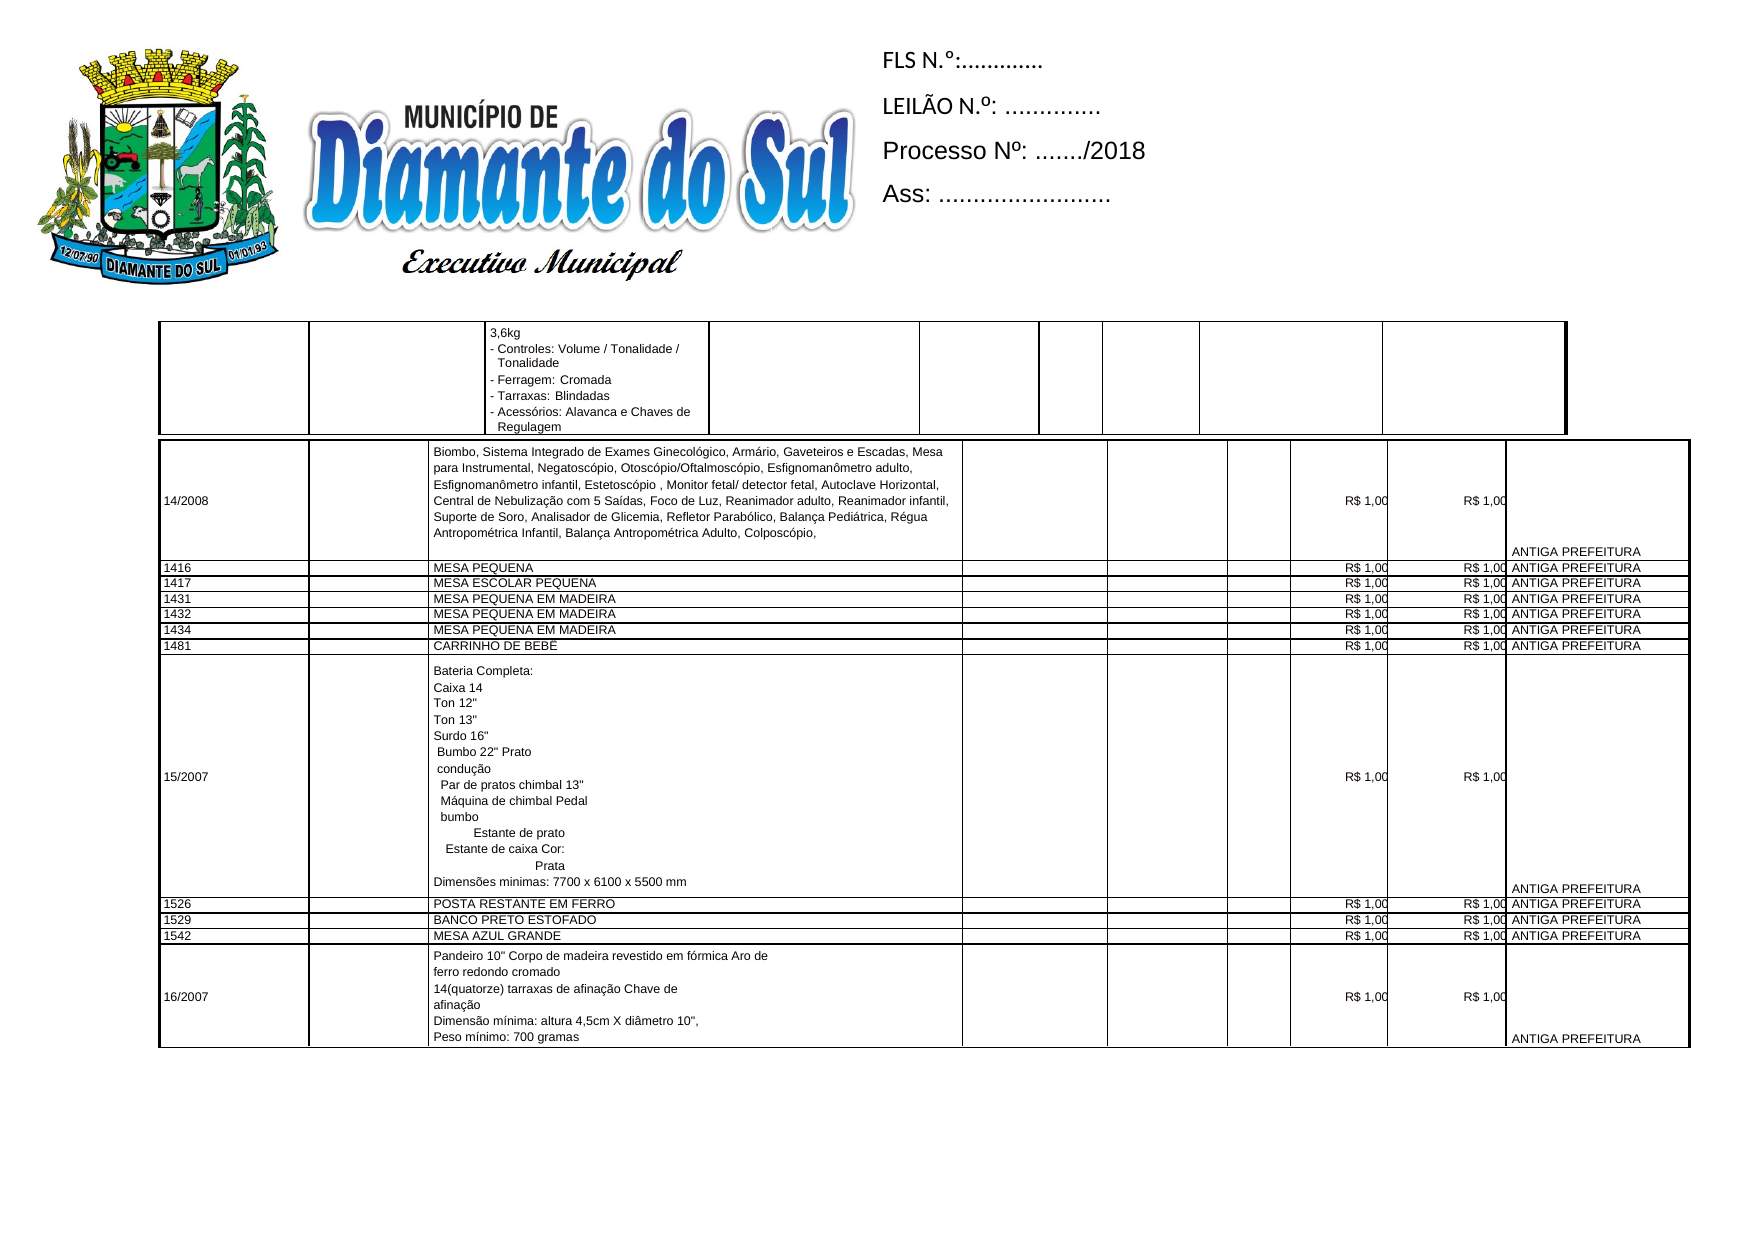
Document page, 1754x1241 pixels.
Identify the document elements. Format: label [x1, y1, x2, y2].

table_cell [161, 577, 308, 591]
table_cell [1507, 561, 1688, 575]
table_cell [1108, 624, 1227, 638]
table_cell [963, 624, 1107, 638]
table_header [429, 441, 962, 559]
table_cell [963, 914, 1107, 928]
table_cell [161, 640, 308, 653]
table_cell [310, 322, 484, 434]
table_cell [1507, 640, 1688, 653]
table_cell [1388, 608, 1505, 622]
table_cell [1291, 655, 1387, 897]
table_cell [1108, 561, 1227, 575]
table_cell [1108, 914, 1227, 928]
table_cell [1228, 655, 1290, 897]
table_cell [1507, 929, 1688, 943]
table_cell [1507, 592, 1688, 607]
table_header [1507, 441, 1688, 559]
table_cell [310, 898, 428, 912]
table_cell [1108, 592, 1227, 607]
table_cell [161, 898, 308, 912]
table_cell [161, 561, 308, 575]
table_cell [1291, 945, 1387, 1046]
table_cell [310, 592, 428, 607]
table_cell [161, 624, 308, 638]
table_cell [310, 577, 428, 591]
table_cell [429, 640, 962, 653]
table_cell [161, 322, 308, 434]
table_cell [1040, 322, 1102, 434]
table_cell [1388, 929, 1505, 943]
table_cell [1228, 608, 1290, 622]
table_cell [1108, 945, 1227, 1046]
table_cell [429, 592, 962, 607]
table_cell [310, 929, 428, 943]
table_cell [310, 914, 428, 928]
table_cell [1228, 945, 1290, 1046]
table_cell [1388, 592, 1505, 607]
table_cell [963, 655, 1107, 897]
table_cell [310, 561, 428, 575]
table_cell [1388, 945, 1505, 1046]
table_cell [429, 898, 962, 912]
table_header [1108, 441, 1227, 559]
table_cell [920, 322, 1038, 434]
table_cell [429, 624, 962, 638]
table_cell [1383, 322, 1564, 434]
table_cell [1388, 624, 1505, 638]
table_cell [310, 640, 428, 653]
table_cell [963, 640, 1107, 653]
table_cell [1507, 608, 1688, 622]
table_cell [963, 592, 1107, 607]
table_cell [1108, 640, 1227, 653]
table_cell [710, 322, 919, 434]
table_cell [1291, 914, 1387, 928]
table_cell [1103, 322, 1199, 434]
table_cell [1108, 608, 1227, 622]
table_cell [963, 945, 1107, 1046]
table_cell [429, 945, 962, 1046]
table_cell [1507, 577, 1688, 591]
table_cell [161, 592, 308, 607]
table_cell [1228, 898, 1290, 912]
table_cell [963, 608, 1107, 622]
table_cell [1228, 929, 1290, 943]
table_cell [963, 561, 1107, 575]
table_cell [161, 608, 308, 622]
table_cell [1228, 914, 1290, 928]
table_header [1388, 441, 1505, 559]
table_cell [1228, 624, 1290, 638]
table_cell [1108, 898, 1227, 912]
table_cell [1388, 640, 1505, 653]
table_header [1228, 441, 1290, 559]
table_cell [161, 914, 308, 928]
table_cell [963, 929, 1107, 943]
picture [29, 44, 863, 293]
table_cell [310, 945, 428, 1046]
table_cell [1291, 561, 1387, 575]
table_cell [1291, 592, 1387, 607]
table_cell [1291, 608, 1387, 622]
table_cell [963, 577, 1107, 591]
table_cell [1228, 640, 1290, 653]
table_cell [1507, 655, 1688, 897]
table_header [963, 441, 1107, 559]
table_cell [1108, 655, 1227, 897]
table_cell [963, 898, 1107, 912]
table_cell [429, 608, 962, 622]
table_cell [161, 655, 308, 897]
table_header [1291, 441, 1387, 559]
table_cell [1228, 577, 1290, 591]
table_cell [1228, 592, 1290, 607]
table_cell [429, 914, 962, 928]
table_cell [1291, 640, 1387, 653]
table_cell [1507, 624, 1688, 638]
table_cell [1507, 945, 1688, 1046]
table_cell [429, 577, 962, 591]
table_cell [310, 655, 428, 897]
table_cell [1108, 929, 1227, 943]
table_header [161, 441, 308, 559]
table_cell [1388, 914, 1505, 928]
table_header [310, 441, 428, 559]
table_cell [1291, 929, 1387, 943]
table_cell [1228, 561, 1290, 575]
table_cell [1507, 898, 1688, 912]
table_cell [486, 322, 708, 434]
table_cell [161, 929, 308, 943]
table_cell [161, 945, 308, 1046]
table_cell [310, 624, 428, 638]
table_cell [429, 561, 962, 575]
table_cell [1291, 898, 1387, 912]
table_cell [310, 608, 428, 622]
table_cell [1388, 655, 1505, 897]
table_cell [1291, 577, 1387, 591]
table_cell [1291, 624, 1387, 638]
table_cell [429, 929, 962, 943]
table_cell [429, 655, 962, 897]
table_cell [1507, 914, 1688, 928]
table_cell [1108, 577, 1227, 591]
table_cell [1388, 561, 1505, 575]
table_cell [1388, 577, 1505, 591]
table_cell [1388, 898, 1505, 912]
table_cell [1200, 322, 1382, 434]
